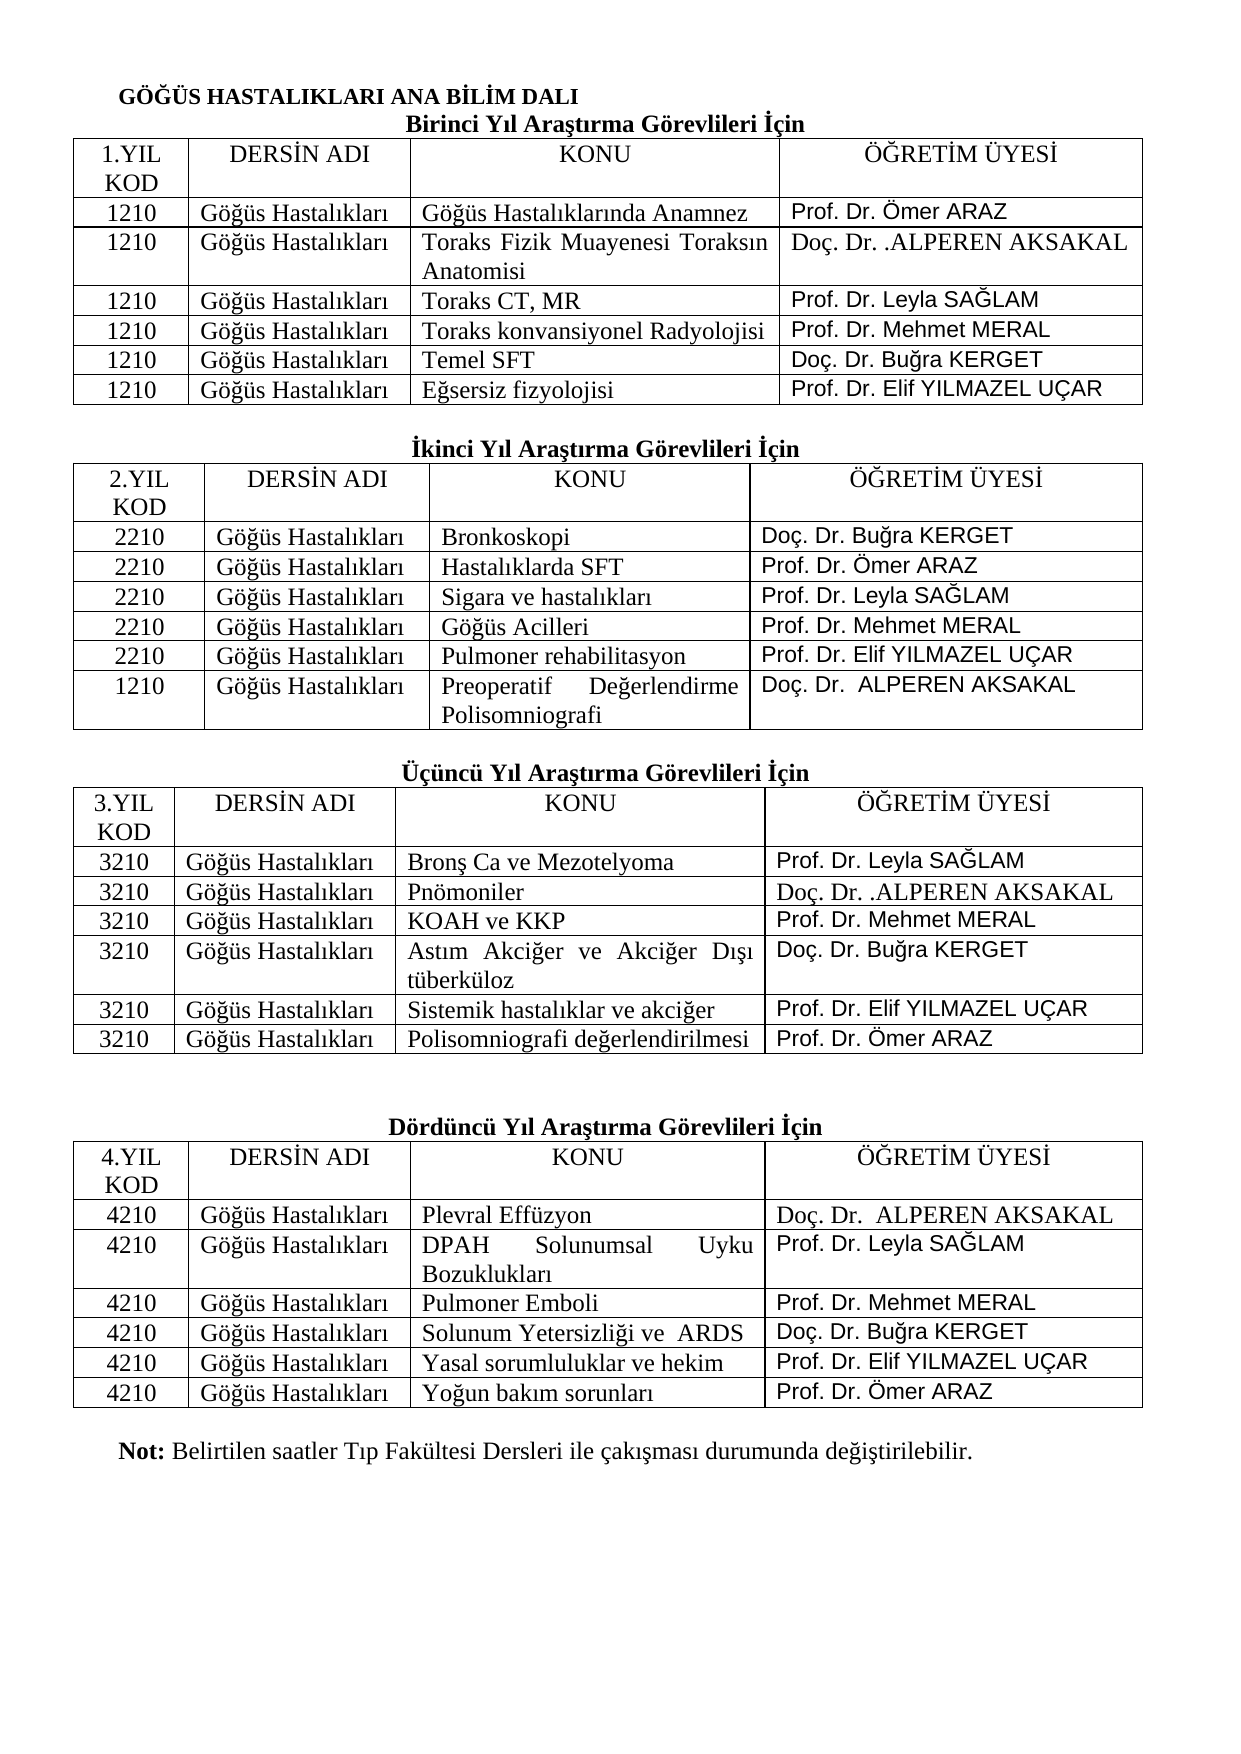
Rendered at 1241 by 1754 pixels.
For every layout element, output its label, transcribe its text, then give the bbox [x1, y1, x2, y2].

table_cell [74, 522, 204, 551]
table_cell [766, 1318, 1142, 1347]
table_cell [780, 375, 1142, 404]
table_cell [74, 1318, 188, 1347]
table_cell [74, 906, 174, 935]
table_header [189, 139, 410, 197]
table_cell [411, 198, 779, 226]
text Birinci Yıl Araştırma Görevlileri İçin [118, 109, 1092, 138]
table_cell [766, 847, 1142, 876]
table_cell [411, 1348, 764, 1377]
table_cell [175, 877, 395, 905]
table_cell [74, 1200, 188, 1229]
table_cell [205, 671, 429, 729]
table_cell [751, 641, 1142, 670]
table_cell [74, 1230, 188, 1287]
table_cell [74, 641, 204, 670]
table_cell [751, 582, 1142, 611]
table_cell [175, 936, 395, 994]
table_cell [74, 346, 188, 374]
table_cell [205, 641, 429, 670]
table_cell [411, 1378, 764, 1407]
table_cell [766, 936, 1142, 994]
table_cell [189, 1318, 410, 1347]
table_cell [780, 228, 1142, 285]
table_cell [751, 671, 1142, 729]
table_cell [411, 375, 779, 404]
text Not: Belirtilen saatler Tıp Fakültesi Dersleri ile çakışması durumunda değiştirilebilir. [118, 1436, 1092, 1465]
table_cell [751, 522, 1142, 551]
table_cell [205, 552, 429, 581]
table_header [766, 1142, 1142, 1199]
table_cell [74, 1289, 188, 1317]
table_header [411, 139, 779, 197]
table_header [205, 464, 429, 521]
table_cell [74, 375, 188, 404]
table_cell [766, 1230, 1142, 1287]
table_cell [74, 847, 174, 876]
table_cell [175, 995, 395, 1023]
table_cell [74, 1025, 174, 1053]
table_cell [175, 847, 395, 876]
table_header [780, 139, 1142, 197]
text GÖĞÜS HASTALIKLARI ANA BİLİM DALI [118, 83, 1092, 109]
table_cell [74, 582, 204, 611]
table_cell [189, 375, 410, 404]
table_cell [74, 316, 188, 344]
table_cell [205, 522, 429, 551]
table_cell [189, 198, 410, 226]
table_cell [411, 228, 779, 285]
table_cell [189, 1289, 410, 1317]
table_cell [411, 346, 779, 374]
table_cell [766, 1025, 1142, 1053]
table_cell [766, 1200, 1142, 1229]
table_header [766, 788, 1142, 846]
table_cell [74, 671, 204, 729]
text Üçüncü Yıl Araştırma Görevlileri İçin [118, 758, 1092, 787]
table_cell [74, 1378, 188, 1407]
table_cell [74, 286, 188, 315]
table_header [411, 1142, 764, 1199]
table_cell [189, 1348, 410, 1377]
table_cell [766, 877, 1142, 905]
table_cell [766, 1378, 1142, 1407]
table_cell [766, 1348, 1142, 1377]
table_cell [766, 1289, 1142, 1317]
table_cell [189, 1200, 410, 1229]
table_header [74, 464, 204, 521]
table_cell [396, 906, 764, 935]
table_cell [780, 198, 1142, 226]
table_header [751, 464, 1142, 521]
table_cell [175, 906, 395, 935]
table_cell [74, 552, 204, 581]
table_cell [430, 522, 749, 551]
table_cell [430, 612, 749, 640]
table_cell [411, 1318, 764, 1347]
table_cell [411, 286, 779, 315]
text İkinci Yıl Araştırma Görevlileri İçin [118, 434, 1092, 463]
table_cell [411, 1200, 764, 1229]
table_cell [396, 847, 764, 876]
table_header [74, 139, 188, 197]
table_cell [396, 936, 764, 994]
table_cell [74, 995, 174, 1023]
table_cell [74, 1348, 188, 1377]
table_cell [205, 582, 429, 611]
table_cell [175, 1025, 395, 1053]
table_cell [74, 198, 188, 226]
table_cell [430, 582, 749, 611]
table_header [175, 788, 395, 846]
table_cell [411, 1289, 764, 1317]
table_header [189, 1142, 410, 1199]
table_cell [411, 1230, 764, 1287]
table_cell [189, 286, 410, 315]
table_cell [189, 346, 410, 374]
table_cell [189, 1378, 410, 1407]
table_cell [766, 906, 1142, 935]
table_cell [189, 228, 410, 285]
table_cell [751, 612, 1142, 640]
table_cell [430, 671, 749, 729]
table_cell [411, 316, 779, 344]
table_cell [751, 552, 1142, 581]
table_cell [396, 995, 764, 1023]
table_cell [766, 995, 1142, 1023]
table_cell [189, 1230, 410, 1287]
text Dördüncü Yıl Araştırma Görevlileri İçin [118, 1112, 1092, 1141]
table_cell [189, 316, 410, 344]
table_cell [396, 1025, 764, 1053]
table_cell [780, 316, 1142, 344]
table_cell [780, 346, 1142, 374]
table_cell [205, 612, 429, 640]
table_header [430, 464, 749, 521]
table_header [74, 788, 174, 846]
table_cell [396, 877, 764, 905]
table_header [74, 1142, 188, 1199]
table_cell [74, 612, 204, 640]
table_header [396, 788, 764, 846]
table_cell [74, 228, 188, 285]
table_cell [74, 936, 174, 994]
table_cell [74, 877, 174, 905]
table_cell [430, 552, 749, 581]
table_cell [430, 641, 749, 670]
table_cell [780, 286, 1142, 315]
